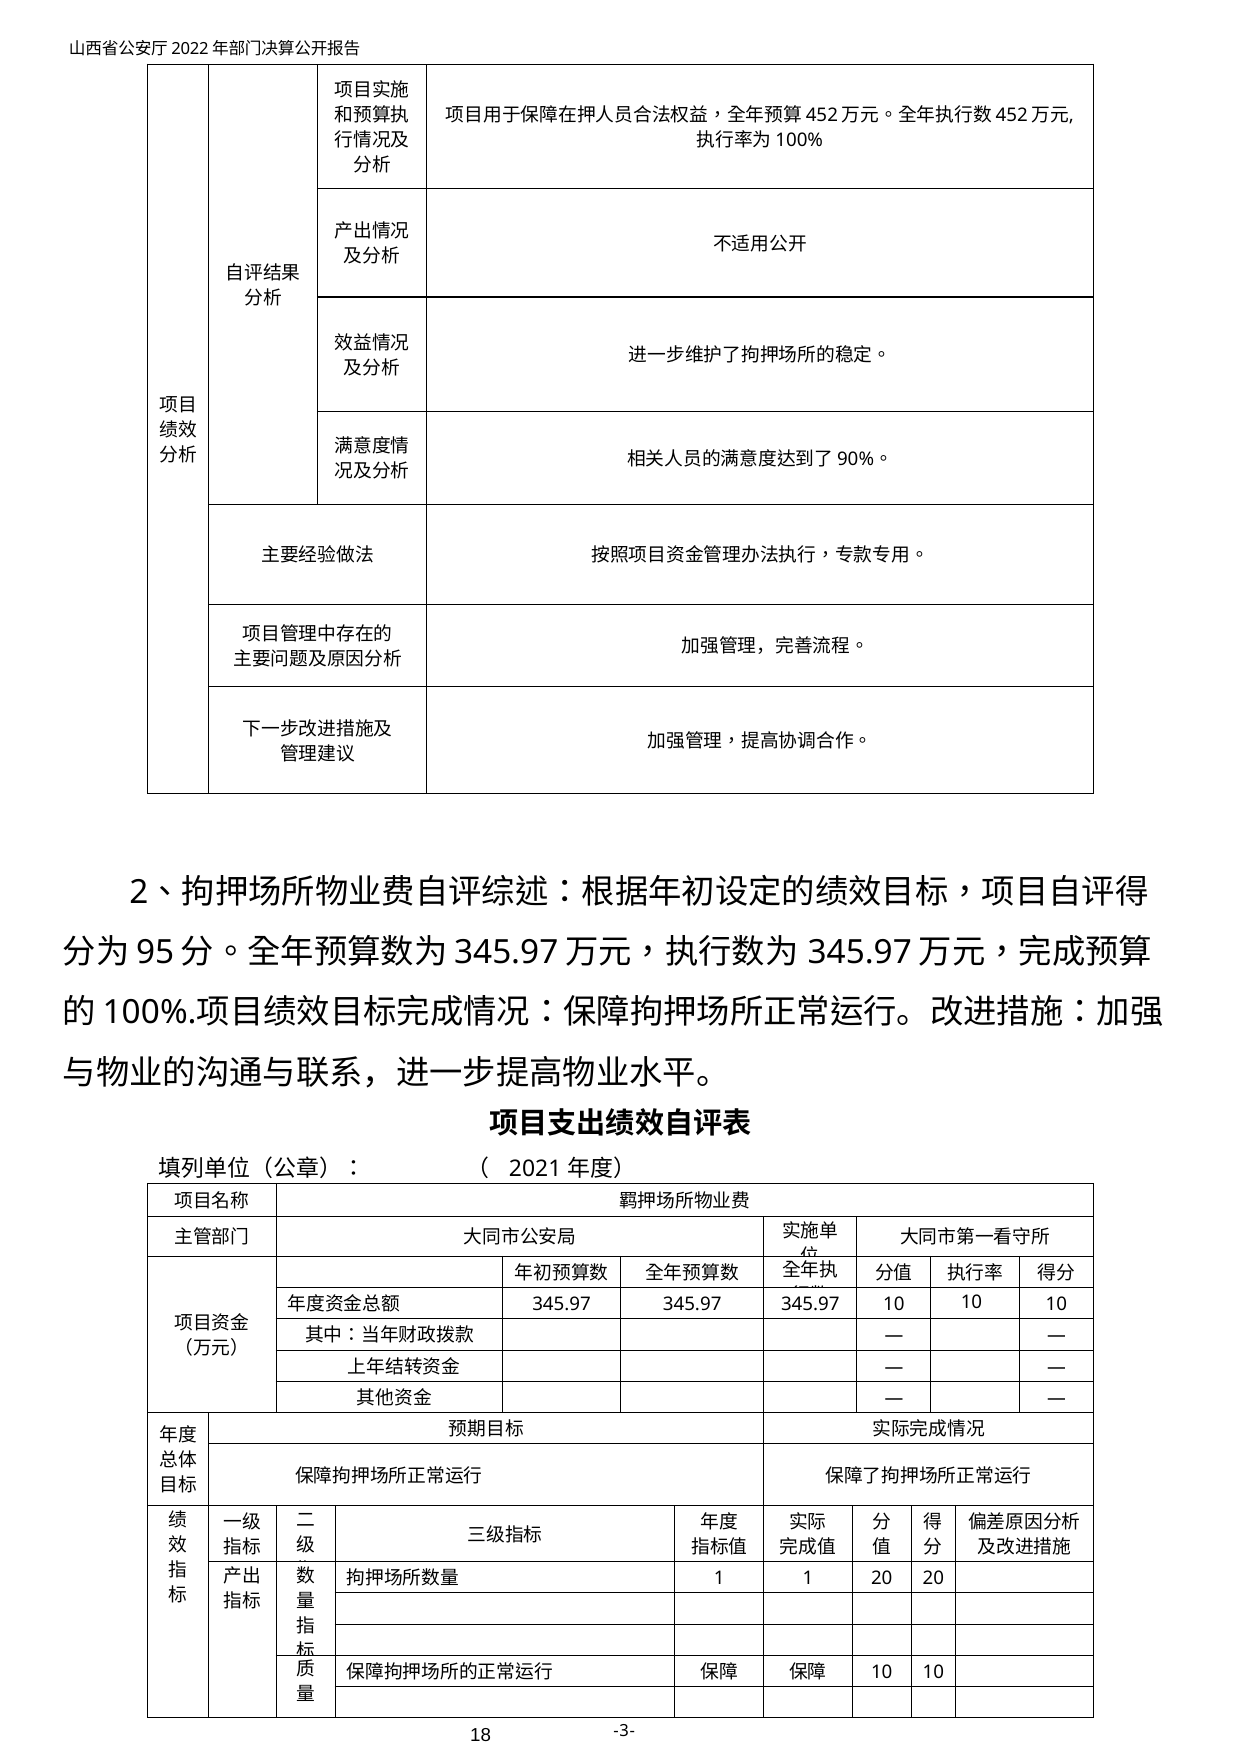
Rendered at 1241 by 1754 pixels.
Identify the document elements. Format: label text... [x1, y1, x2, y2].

table_cell — [857, 1382, 930, 1412]
table_cell [277, 1257, 502, 1287]
table_cell [336, 1687, 674, 1717]
table_cell 项目资金 （万元） [148, 1257, 276, 1412]
table_cell 年度 指标值 [675, 1506, 763, 1561]
table_cell 项目绩效分析 [148, 65, 208, 793]
table_cell [956, 1687, 1093, 1717]
table_cell 满意度情况及分析 [318, 412, 426, 504]
table_cell [853, 1593, 911, 1623]
table_cell 保障 [675, 1656, 763, 1686]
text 2、拘押场所物业费自评综述：根据年初设定的绩效目标，项目自评得分为95分。全年预算数为345.97万元，执行数为 345.97万元，完成预算的100%.项目绩效目标完成情况：保障拘押场所正常运行。改进措施：加强与物业的沟通与联系，进一步提高物业水平。 [62, 855, 1178, 1096]
table_cell [764, 1687, 852, 1717]
table_cell [621, 1351, 763, 1381]
table_cell — [857, 1351, 930, 1381]
table_cell 主管部门 [148, 1217, 276, 1256]
table_cell [956, 1625, 1093, 1655]
table_cell 得分 [1020, 1257, 1093, 1287]
table_cell 10 [857, 1288, 930, 1318]
table_cell 大同市公安局 [277, 1217, 763, 1256]
table_cell [912, 1687, 955, 1717]
table_cell [764, 1319, 856, 1349]
table_cell 全年预算数 [621, 1257, 763, 1287]
table_cell [764, 1382, 856, 1412]
table_cell 自评结果分析 [209, 65, 317, 504]
table_cell [931, 1382, 1019, 1412]
table_cell [956, 1593, 1093, 1623]
table_cell 10 [853, 1656, 911, 1686]
table_cell 质量指标 [277, 1656, 335, 1717]
table_cell [853, 1625, 911, 1655]
table_cell 三级指标 [336, 1506, 674, 1561]
table_cell — [1020, 1351, 1093, 1381]
table_cell [675, 1687, 763, 1717]
table_cell [503, 1319, 620, 1349]
table_cell 相关人员的满意度达到了90%。 [427, 412, 1093, 504]
table_cell — [1020, 1319, 1093, 1349]
table_cell [336, 1625, 674, 1655]
table_cell 保障了拘押场所正常运行 [764, 1444, 1093, 1505]
table_cell [764, 1625, 852, 1655]
table_cell 按照项目资金管理办法执行，专款专用。 [427, 505, 1093, 604]
table_cell 10 [1020, 1288, 1093, 1318]
table_cell 分值 [853, 1506, 911, 1561]
table_cell 拘押场所数量 [336, 1562, 674, 1592]
table_cell 填列单位（公章）： （ 2021 年度） [147, 1152, 1093, 1183]
table_cell 全年执行数 [764, 1257, 856, 1287]
table_header 项目支出绩效自评表 [147, 1096, 1093, 1152]
table_cell [503, 1351, 620, 1381]
table_cell 偏差原因分析及改进措施 [956, 1506, 1093, 1561]
table_cell [336, 1593, 674, 1623]
table_cell 加强管理，提高协调合作。 [427, 687, 1093, 793]
table_cell 实际 完成值 [764, 1506, 852, 1561]
table_cell [912, 1593, 955, 1623]
table_cell 项目用于保障在押人员合法权益，全年预算452万元。全年执行数452万元,执行率为100% [427, 65, 1093, 187]
table_cell 保障拘押场所的正常运行 [336, 1656, 674, 1686]
table_cell — [857, 1319, 930, 1349]
table_cell 产出指标 [209, 1562, 276, 1717]
table_cell 100% [931, 1288, 1019, 1318]
table_cell [764, 1351, 856, 1381]
table_cell 羁押场所物业费 [277, 1184, 1093, 1216]
table_cell 分值 [857, 1257, 930, 1287]
table_cell [912, 1625, 955, 1655]
table_cell 项目管理中存在的 主要问题及原因分析 [209, 605, 426, 686]
table_cell 二级指标 [277, 1506, 335, 1561]
table_cell 上年结转资金 [277, 1351, 502, 1381]
table_cell 保障拘押场所正常运行 [209, 1444, 763, 1505]
table_cell [853, 1687, 911, 1717]
table_cell 年度总体目标 [148, 1413, 208, 1505]
table_cell 绩 效 指 标 [148, 1506, 208, 1717]
table_cell 加强管理，完善流程。 [427, 605, 1093, 686]
table_cell [503, 1382, 620, 1412]
table_cell [621, 1319, 763, 1349]
table_cell 大同市第一看守所 [857, 1217, 1093, 1256]
table_cell [931, 1319, 1019, 1349]
table_cell 实际完成情况 [764, 1413, 1093, 1443]
table_cell — [1020, 1382, 1093, 1412]
table_cell 不适用公开 [427, 189, 1093, 296]
table_cell 保障 [764, 1656, 852, 1686]
table_cell [675, 1625, 763, 1655]
table_cell 进一步维护了拘押场所的稳定。 [427, 298, 1093, 411]
table_cell 下一步改进措施及 管理建议 [209, 687, 426, 793]
table_cell [956, 1562, 1093, 1592]
table_cell 345.97 [503, 1288, 620, 1318]
table_cell 执行率 [931, 1257, 1019, 1287]
table_cell 1 [764, 1562, 852, 1592]
table_cell 实施单位 [764, 1217, 856, 1256]
table_cell 主要经验做法 [209, 505, 426, 604]
table_cell 345.97 [764, 1288, 856, 1318]
table_cell 得分 [912, 1506, 955, 1561]
table_cell 产出情况及分析 [318, 189, 426, 296]
table_cell 20 [853, 1562, 911, 1592]
table_cell [621, 1382, 763, 1412]
table_cell [675, 1593, 763, 1623]
table_cell 项目名称 [148, 1184, 276, 1216]
table_cell 一级指标 [209, 1506, 276, 1561]
table_cell [931, 1351, 1019, 1381]
table_cell 年初预算数 [503, 1257, 620, 1287]
table_cell 10 [912, 1656, 955, 1686]
table_cell 其中：当年财政拨款 [277, 1319, 502, 1349]
table_cell 其他资金 [277, 1382, 502, 1412]
table_cell [764, 1593, 852, 1623]
table_cell 效益情况及分析 [318, 298, 426, 411]
table_cell 项目实施和预算执行情况及分析 [318, 65, 426, 187]
table_cell 345.97 [621, 1288, 763, 1318]
table_cell 年度资金总额 [277, 1288, 502, 1318]
table_cell 20 [912, 1562, 955, 1592]
table_cell 数量指标 [277, 1562, 335, 1655]
table_cell 预期目标 [209, 1413, 763, 1443]
table_cell 1 [675, 1562, 763, 1592]
table_cell [956, 1656, 1093, 1686]
